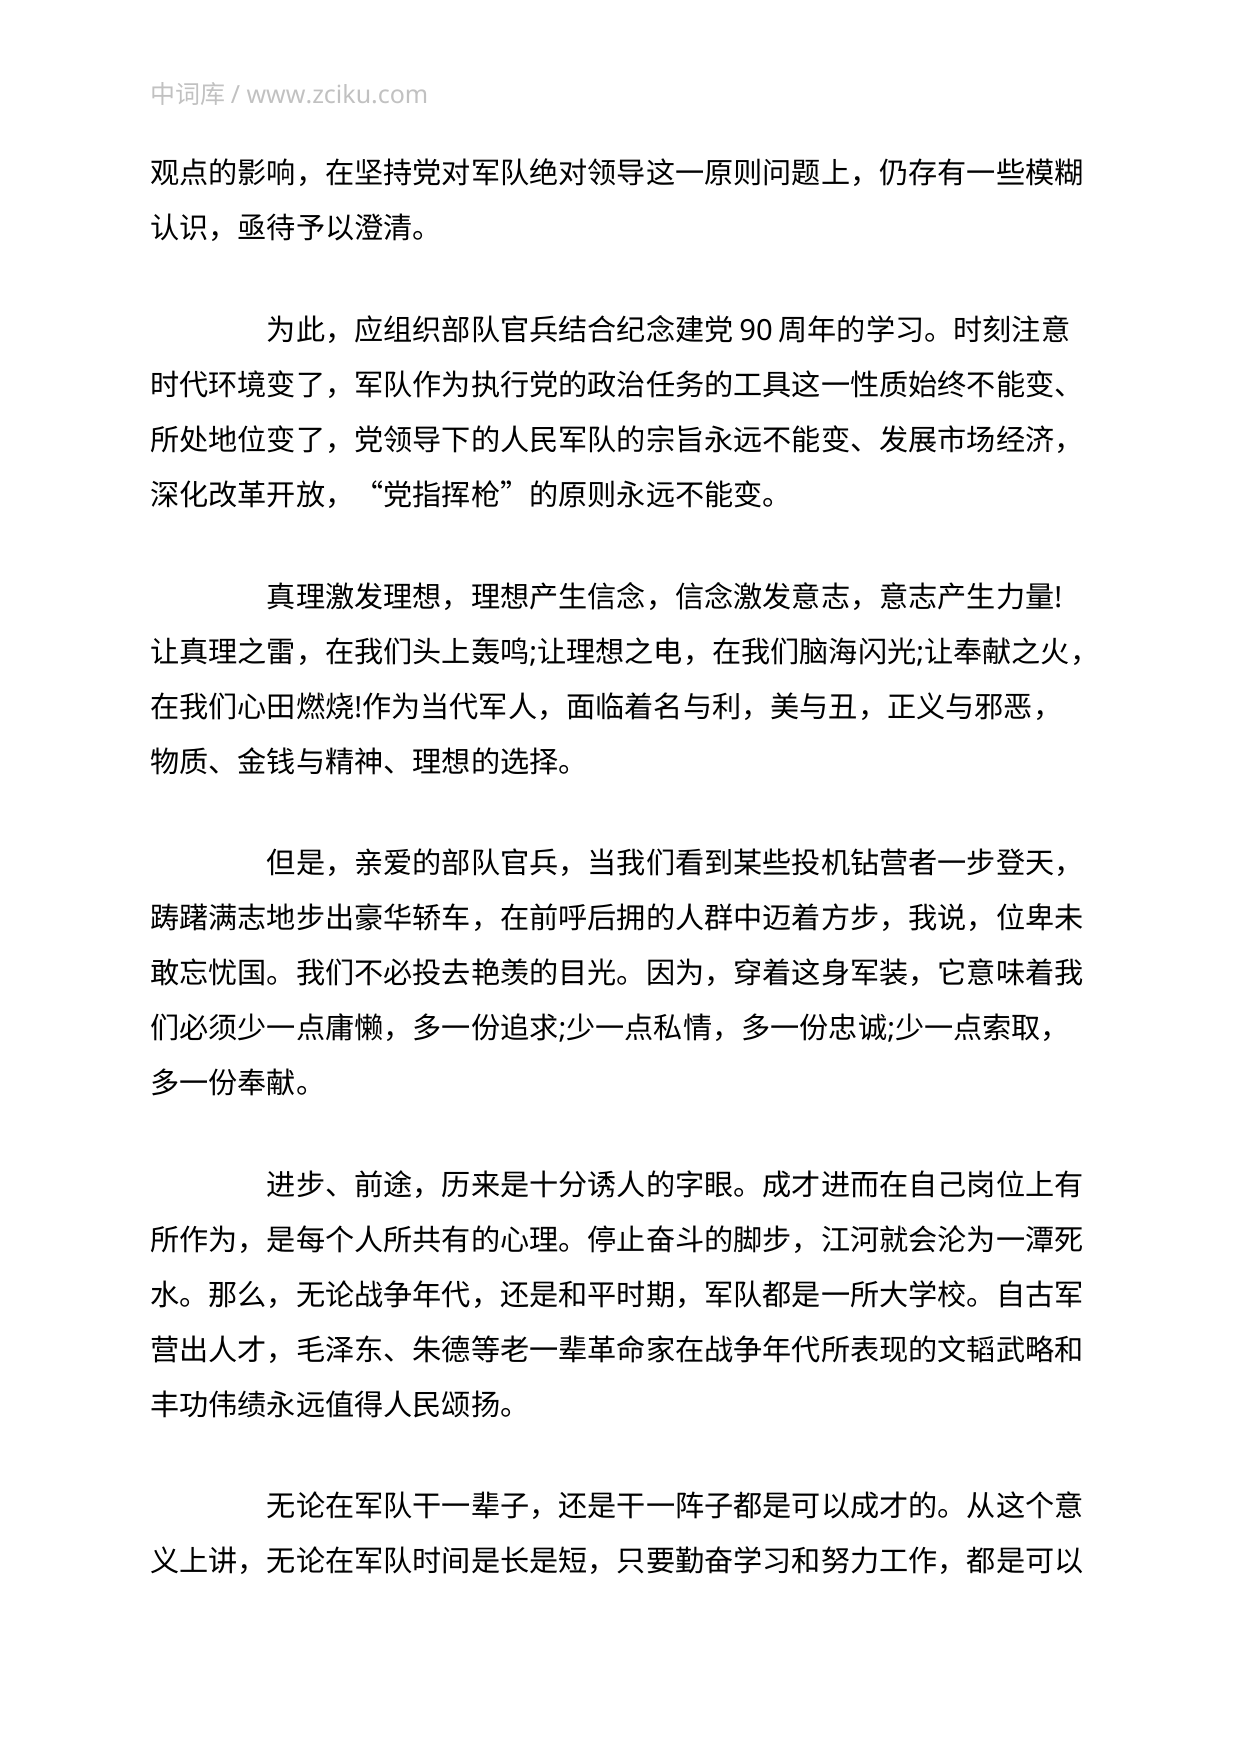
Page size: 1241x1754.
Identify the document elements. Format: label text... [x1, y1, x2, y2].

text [150, 1483, 1090, 1580]
text 但是，亲爱的部队官兵，当我们看到某些投机钻营者一步登天，踌躇满志地步出豪华轿车，在前呼后拥的人群中迈着方步，我说，位卑未敢忘忧国。我们不必投去艳羡的目光。因为，穿着这身军装，它意味着我们必须少一点庸懒，多一份追求;少一点私情，多一份忠诚;少一点索取，多一份奉献。 [150, 840, 1090, 1102]
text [150, 150, 1090, 247]
text 进步、前途，历来是十分诱人的字眼。成才进而在自己岗位上有所作为，是每个人所共有的心理。停止奋斗的脚步，江河就会沦为一潭死水。那么，无论战争年代，还是和平时期，军队都是一所大学校。自古军营出人才，毛泽东、朱德等老一辈革命家在战争年代所表现的文韬武略和丰功伟绩永远值得人民颂扬。 [150, 1161, 1090, 1423]
text 为此，应组织部队官兵结合纪念建党90周年的学习。时刻注意时代环境变了，军队作为执行党的政治任务的工具这一性质始终不能变、所处地位变了，党领导下的人民军队的宗旨永远不能变、发展市场经济，深化改革开放，“党指挥枪”的原则永远不能变。 [150, 307, 1090, 514]
text 真理激发理想，理想产生信念，信念激发意志，意志产生力量!让真理之雷，在我们头上轰鸣;让理想之电，在我们脑海闪光;让奉献之火，在我们心田燃烧!作为当代军人，面临着名与利，美与丑，正义与邪恶，物质、金钱与精神、理想的选择。 [150, 573, 1090, 781]
